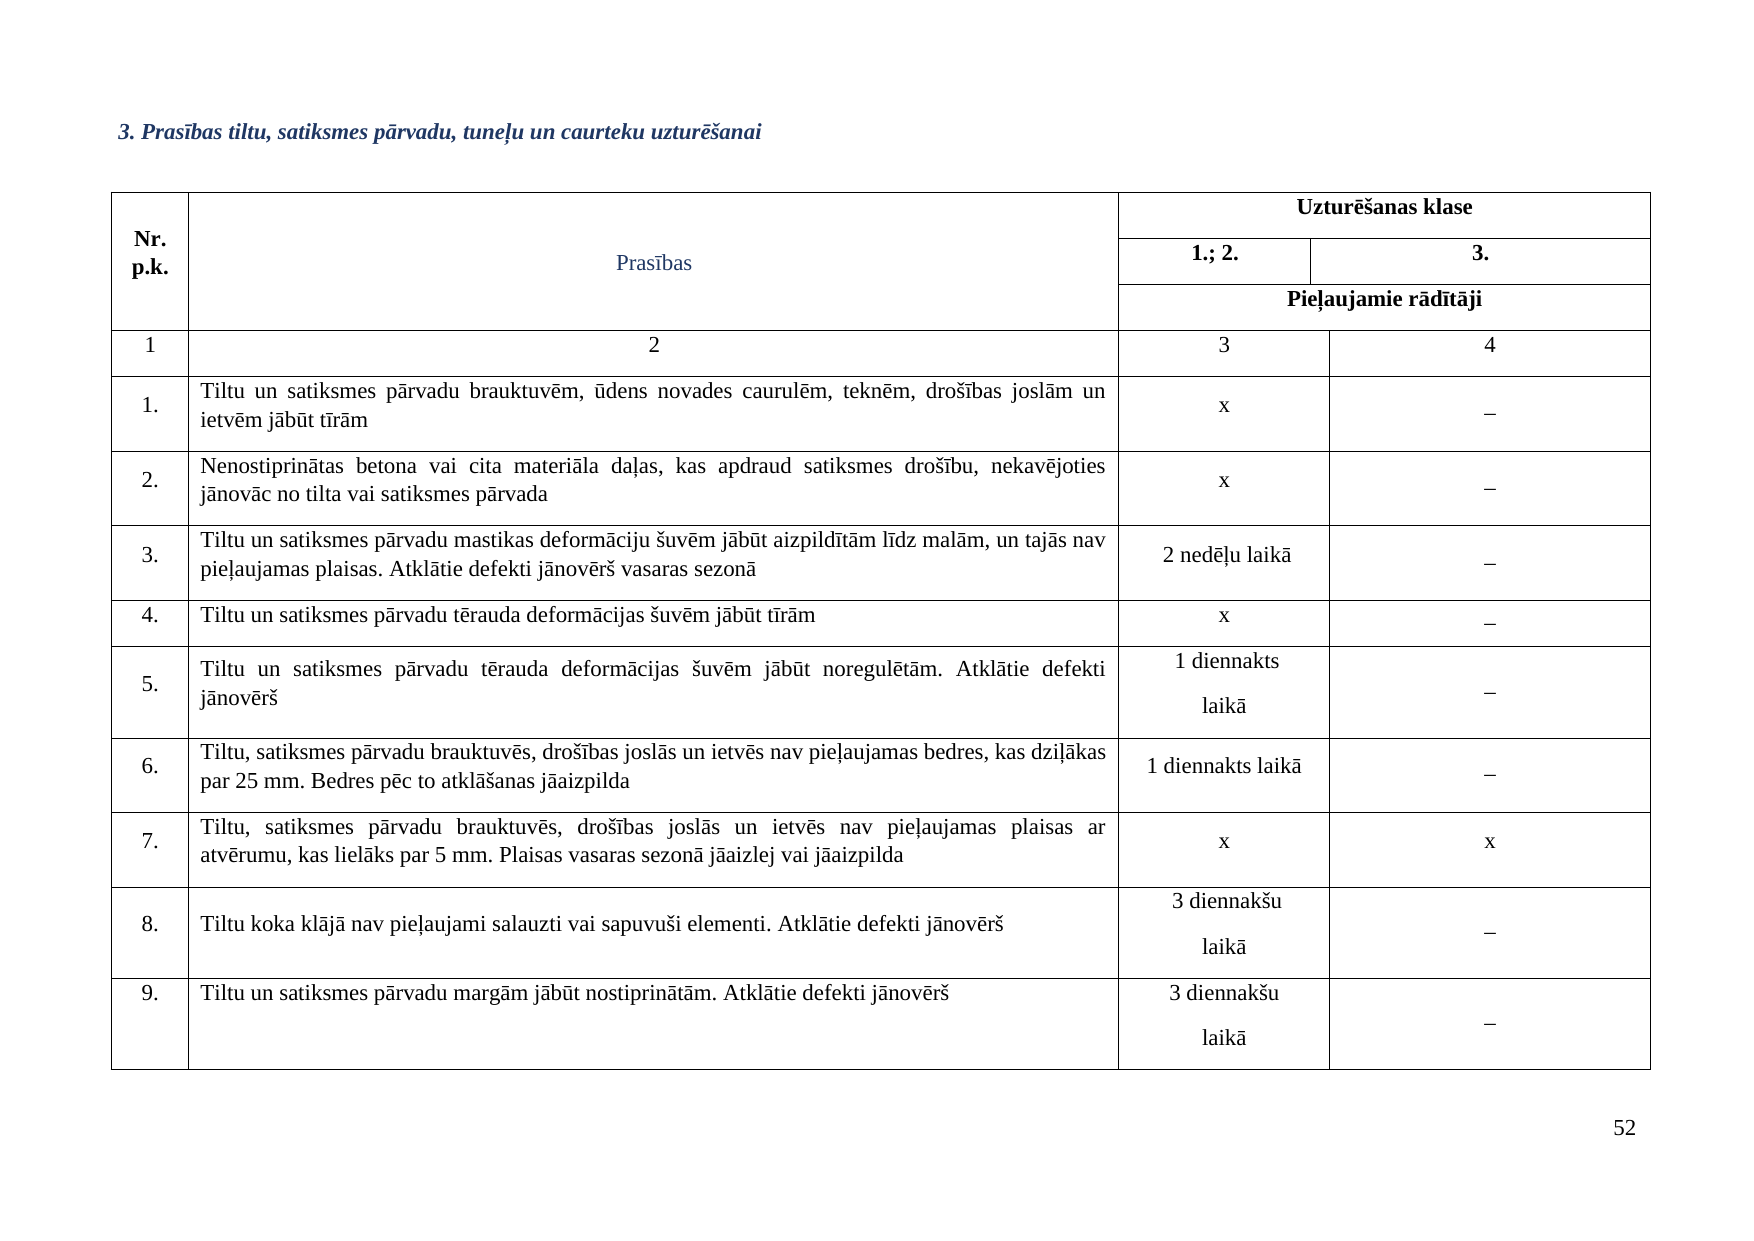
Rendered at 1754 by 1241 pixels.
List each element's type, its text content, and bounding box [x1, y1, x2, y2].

table_cell 3. [1311, 239, 1650, 284]
table_cell 3 [1119, 331, 1329, 376]
table_cell Tiltu un satiksmes pārvadu mastikas deformāciju šuvēm jābūt aizpildītām līdz malām, un tajās nav pieļaujamas plaisas. Atklātie defekti jānovērš vasaras sezonā [189, 526, 1118, 600]
table_cell x [1119, 377, 1329, 451]
table_cell 4. [112, 601, 188, 646]
table_cell _ [1330, 888, 1650, 978]
table_cell Pieļaujamie rādītāji [1119, 285, 1650, 330]
table_header Uzturēšanas klase [1119, 193, 1650, 238]
table_cell Tiltu un satiksmes pārvadu tērauda deformācijas šuvēm jābūt noregulētām. Atklātie defekti jānovērš [189, 647, 1118, 737]
table_cell 3. [112, 526, 188, 600]
table_cell _ [1330, 979, 1650, 1069]
table_cell 3 diennakšu laikā [1119, 979, 1329, 1069]
table_cell _ [1330, 377, 1650, 451]
table_cell 7. [112, 813, 188, 887]
table_cell Tiltu, satiksmes pārvadu brauktuvēs, drošības joslās un ietvēs nav pieļaujamas bedres, kas dziļākas par 25 mm. Bedres pēc to atklāšanas jāaizpilda [189, 739, 1118, 812]
table_cell Nenostiprinātas betona vai cita materiāla daļas, kas apdraud satiksmes drošību, nekavējoties jānovāc no tilta vai satiksmes pārvada [189, 452, 1118, 525]
table_cell 2. [112, 452, 188, 525]
table_cell x [1330, 813, 1650, 887]
table_cell 3 diennakšu laikā [1119, 888, 1329, 978]
table_header Prasības [189, 193, 1118, 330]
table_cell 8. [112, 888, 188, 978]
table_cell _ [1330, 739, 1650, 812]
table_cell 1.; 2. [1119, 239, 1310, 284]
table_cell _ [1330, 452, 1650, 525]
table_cell Tiltu un satiksmes pārvadu margām jābūt nostiprinātām. Atklātie defekti jānovērš [189, 979, 1118, 1069]
table_cell x [1119, 452, 1329, 525]
table_header Nr. p.k. [112, 193, 188, 330]
table_cell x [1119, 813, 1329, 887]
table_cell 5. [112, 647, 188, 737]
table_cell _ [1330, 526, 1650, 600]
table_cell _ [1330, 647, 1650, 737]
table_cell 2 nedēļu laikā [1119, 526, 1329, 600]
subtitle 3. Prasības tiltu, satiksmes pārvadu, tuneļu un caurteku uzturēšanai [118, 118, 1636, 144]
table_cell Tiltu, satiksmes pārvadu brauktuvēs, drošības joslās un ietvēs nav pieļaujamas plaisas ar atvērumu, kas lielāks par 5 mm. Plaisas vasaras sezonā jāaizlej vai jāaizpilda [189, 813, 1118, 887]
table_cell Tiltu un satiksmes pārvadu tērauda deformācijas šuvēm jābūt tīrām [189, 601, 1118, 646]
table_cell 1. [112, 377, 188, 451]
table_cell 2 [189, 331, 1118, 376]
table_cell 9. [112, 979, 188, 1069]
table_cell 6. [112, 739, 188, 812]
table_cell 1 diennakts laikā [1119, 647, 1329, 737]
table_cell 4 [1330, 331, 1650, 376]
table_cell 1 [112, 331, 188, 376]
table_cell 1 diennakts laikā [1119, 739, 1329, 812]
table_cell _ [1330, 601, 1650, 646]
table_cell Tiltu un satiksmes pārvadu brauktuvēm, ūdens novades caurulēm, teknēm, drošības joslām un ietvēm jābūt tīrām [189, 377, 1118, 451]
table_cell x [1119, 601, 1329, 646]
table_cell Tiltu koka klājā nav pieļaujami salauzti vai sapuvuši elementi. Atklātie defekti jānovērš [189, 888, 1118, 978]
